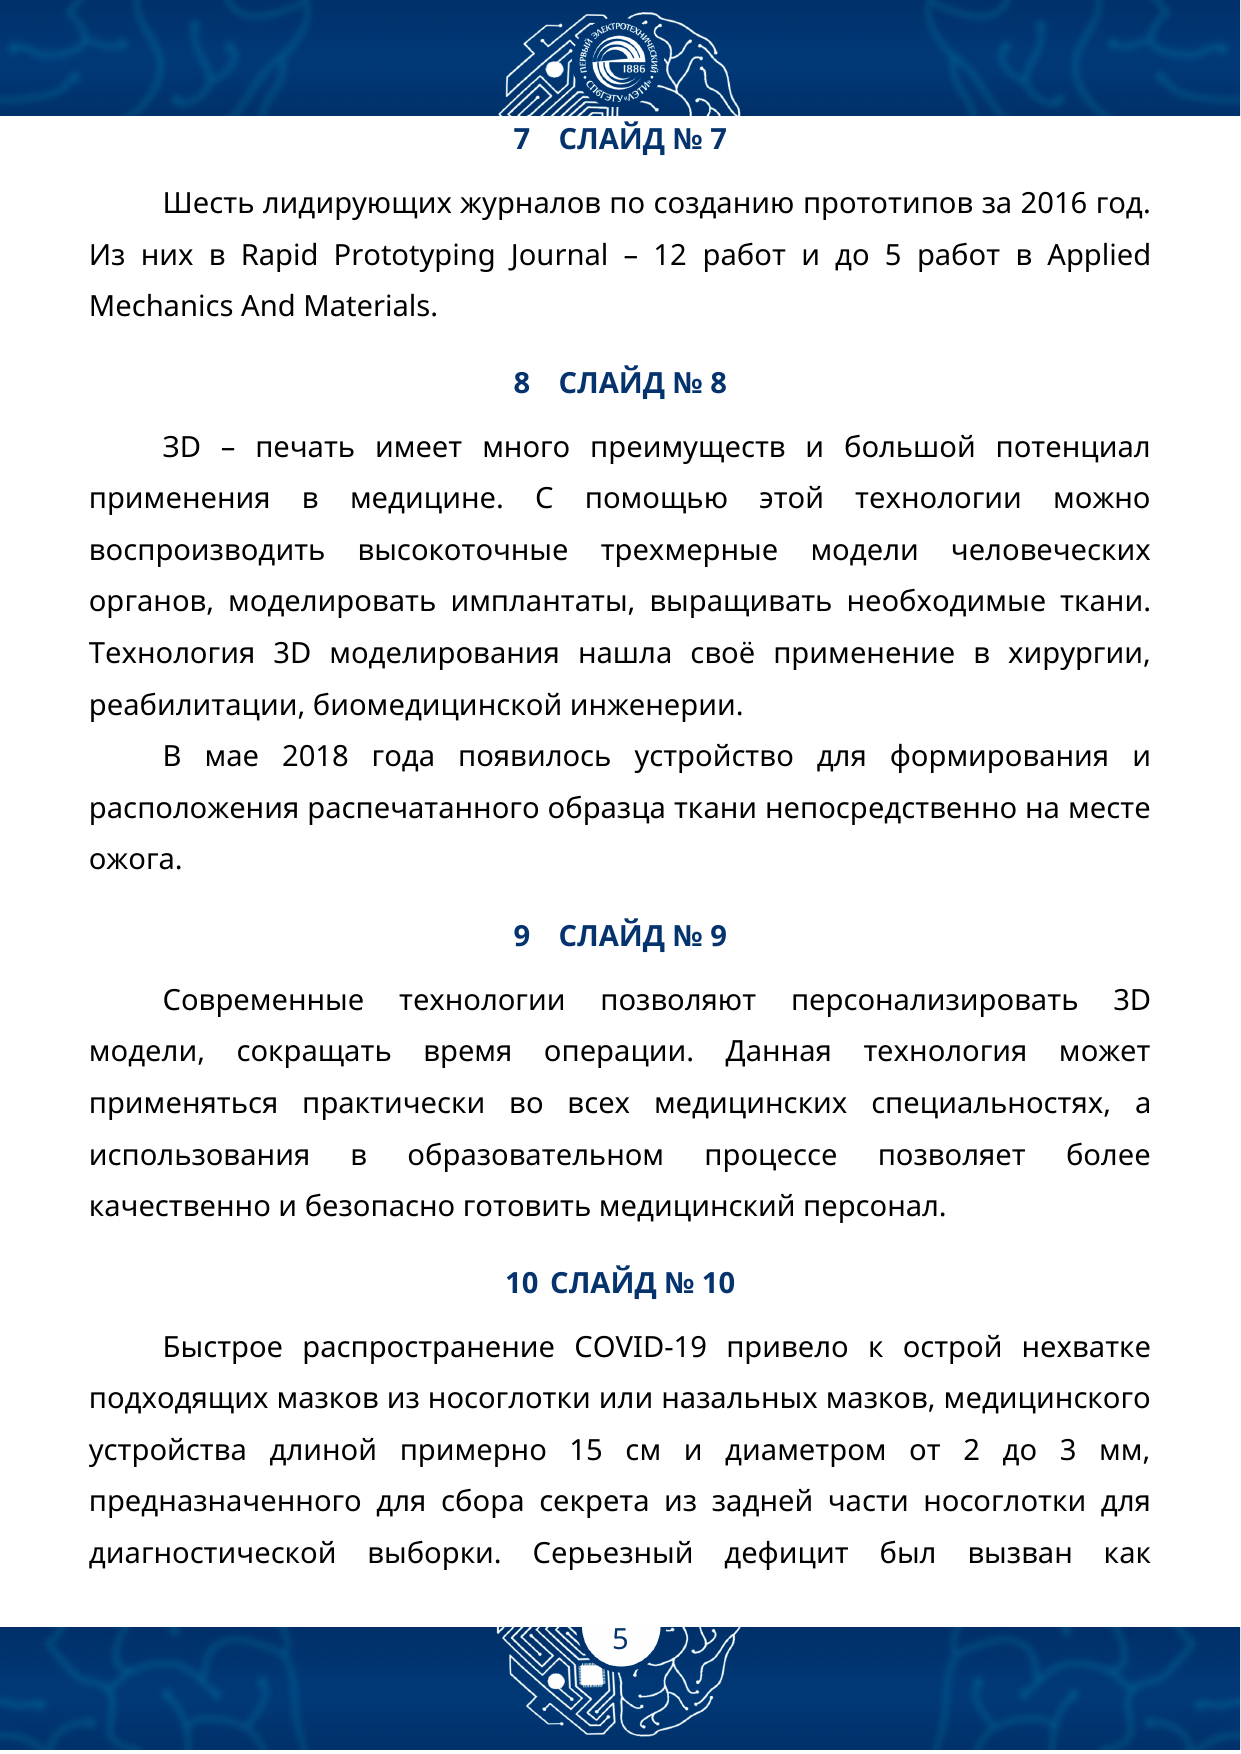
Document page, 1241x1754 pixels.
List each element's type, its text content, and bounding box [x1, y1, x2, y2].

subtitle Слайд № 9 [89, 915, 1152, 955]
text В мае 2018 года появилось устройство для формирования и расположения распечатанного образца ткани непосредственно на месте ожога. [89, 735, 1152, 878]
subtitle СЛАЙД № 7 [89, 118, 1152, 158]
subtitle слайд № 8 [89, 362, 1152, 402]
text Современные технологии позволяют персонализировать 3D модели, сокращать время операции. Данная технология может применяться практически во всех медицинских специальностях, а использования в образовательном процессе позволяет более качественно и безопасно готовить медицинский персонал. [89, 979, 1152, 1225]
picture [0, 1627, 1241, 1750]
text Шесть лидирующих журналов по созданию прототипов за 2016 год. Из них в Rapid Prototyping Journal – 12 работ и до 5 работ в Applied Mechanics And Materials. [89, 182, 1152, 325]
subtitle слайд № 10 [89, 1262, 1152, 1302]
text ЗD – печать имеет много преимуществ и большой потенциал применения в медицине. С помощью этой технологии можно воспроизводить высокоточные трехмерные модели человеческих органов, моделировать имплантаты, выращивать необходимые ткани. Технология 3D моделирования нашла своё применение в хирургии, реабилитации, биомедицинской инженерии. [89, 426, 1152, 723]
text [89, 1326, 1152, 1572]
picture [0, 0, 1241, 116]
